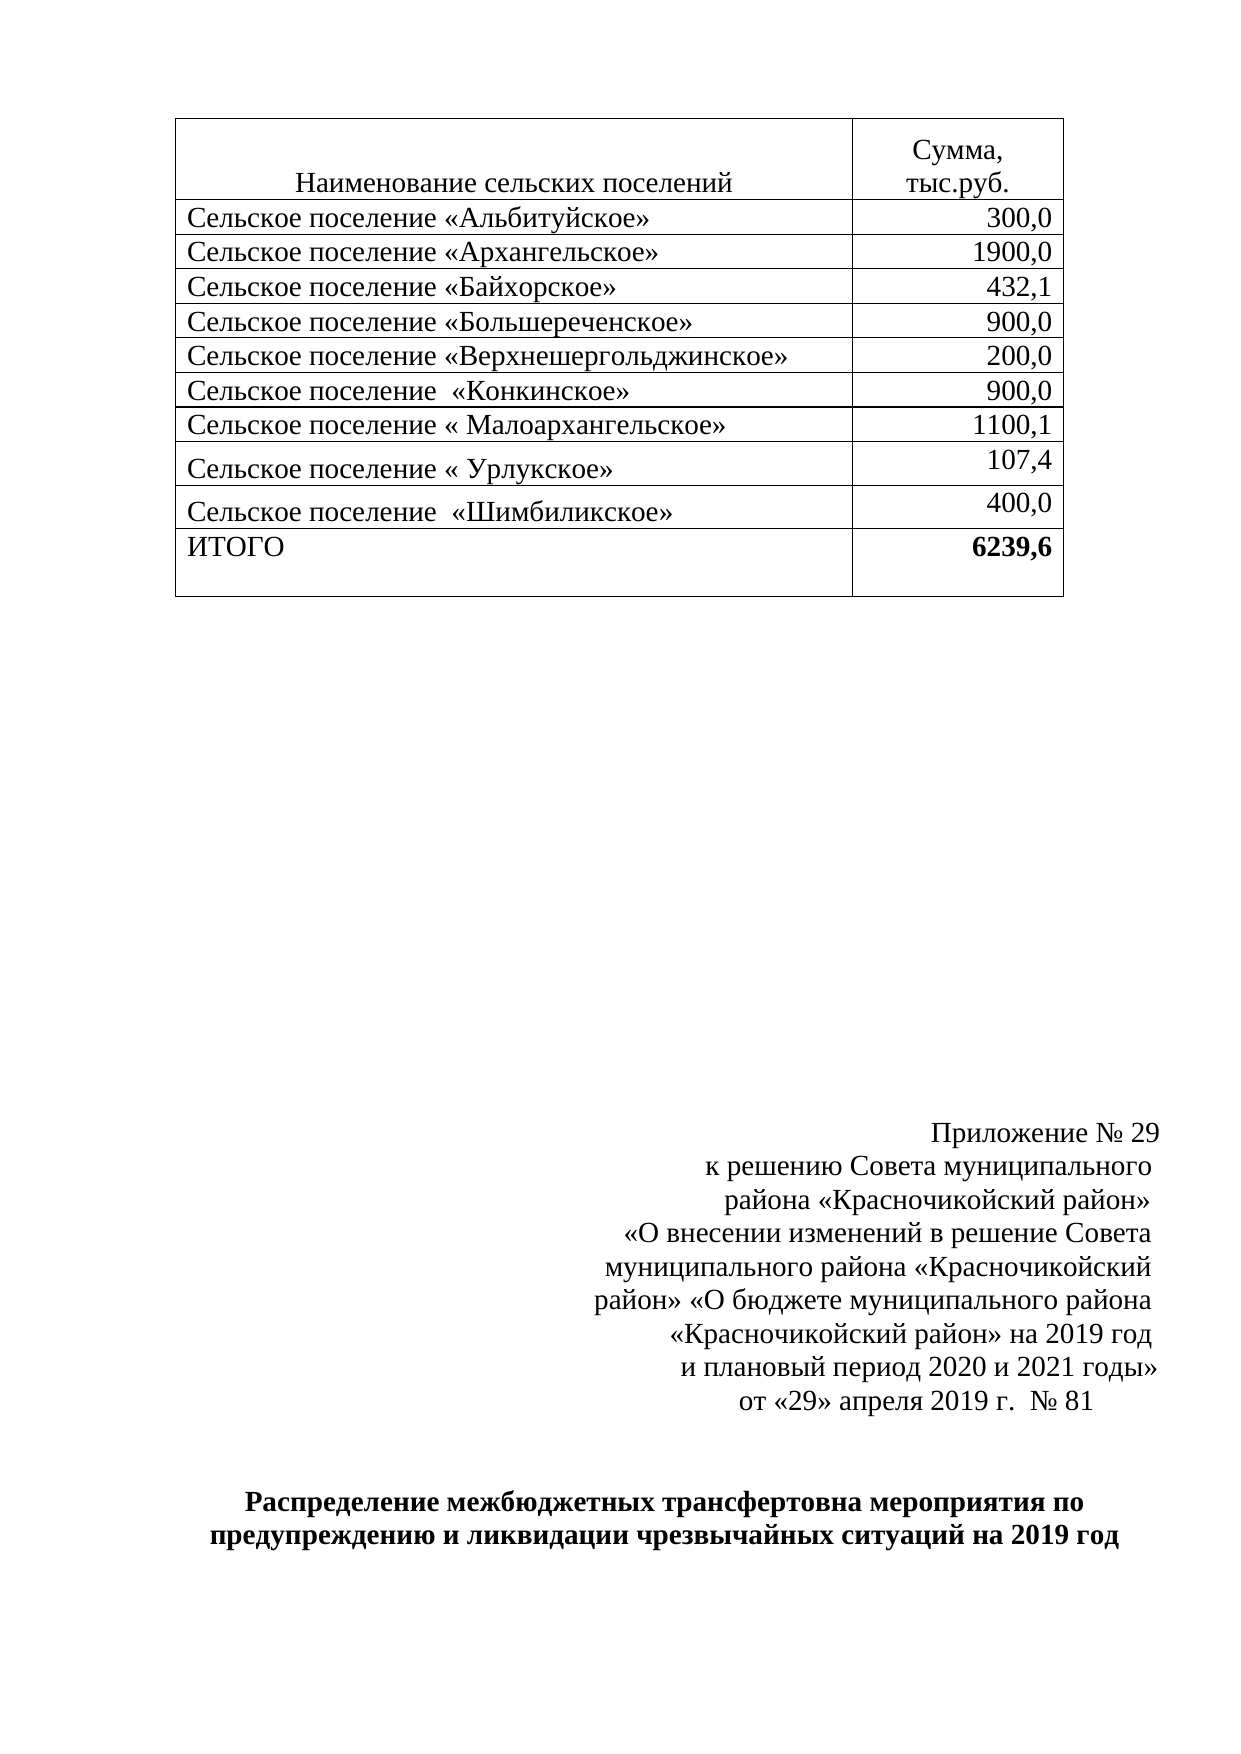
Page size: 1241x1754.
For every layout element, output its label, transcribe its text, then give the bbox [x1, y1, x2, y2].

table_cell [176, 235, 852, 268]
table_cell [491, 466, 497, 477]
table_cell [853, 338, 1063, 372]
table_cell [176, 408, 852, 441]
title муниципального района «Красночикойский [177, 1249, 1152, 1282]
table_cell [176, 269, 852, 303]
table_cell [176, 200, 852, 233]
title район» «О бюджете муниципального района [177, 1282, 1152, 1316]
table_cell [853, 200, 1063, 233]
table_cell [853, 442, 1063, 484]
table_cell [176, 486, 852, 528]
title от «29» апреля 2019 г. № 81 [177, 1383, 1213, 1417]
title «О внесении изменений в решение Совета [177, 1215, 1152, 1249]
title и плановый период 2020 и 2021 годы» [177, 1349, 1213, 1383]
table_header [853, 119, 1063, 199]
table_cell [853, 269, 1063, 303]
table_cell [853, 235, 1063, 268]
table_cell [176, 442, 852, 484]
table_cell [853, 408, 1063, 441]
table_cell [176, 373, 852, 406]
title «Красночикойский район» на 2019 год [177, 1316, 1152, 1349]
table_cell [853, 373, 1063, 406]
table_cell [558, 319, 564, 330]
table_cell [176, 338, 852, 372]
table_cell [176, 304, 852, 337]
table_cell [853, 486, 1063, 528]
title района «Красночикойский район» [177, 1182, 1152, 1215]
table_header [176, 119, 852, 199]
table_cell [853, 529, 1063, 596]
text Распределение межбюджетных трансфертовна мероприятия по предупреждению и ликвидации чрезвычайных ситуаций на 2019 год [177, 1484, 1152, 1551]
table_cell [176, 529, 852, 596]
text Приложение № 29 [177, 1115, 1160, 1148]
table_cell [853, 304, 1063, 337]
title к решению Совета муниципального [177, 1148, 1152, 1182]
